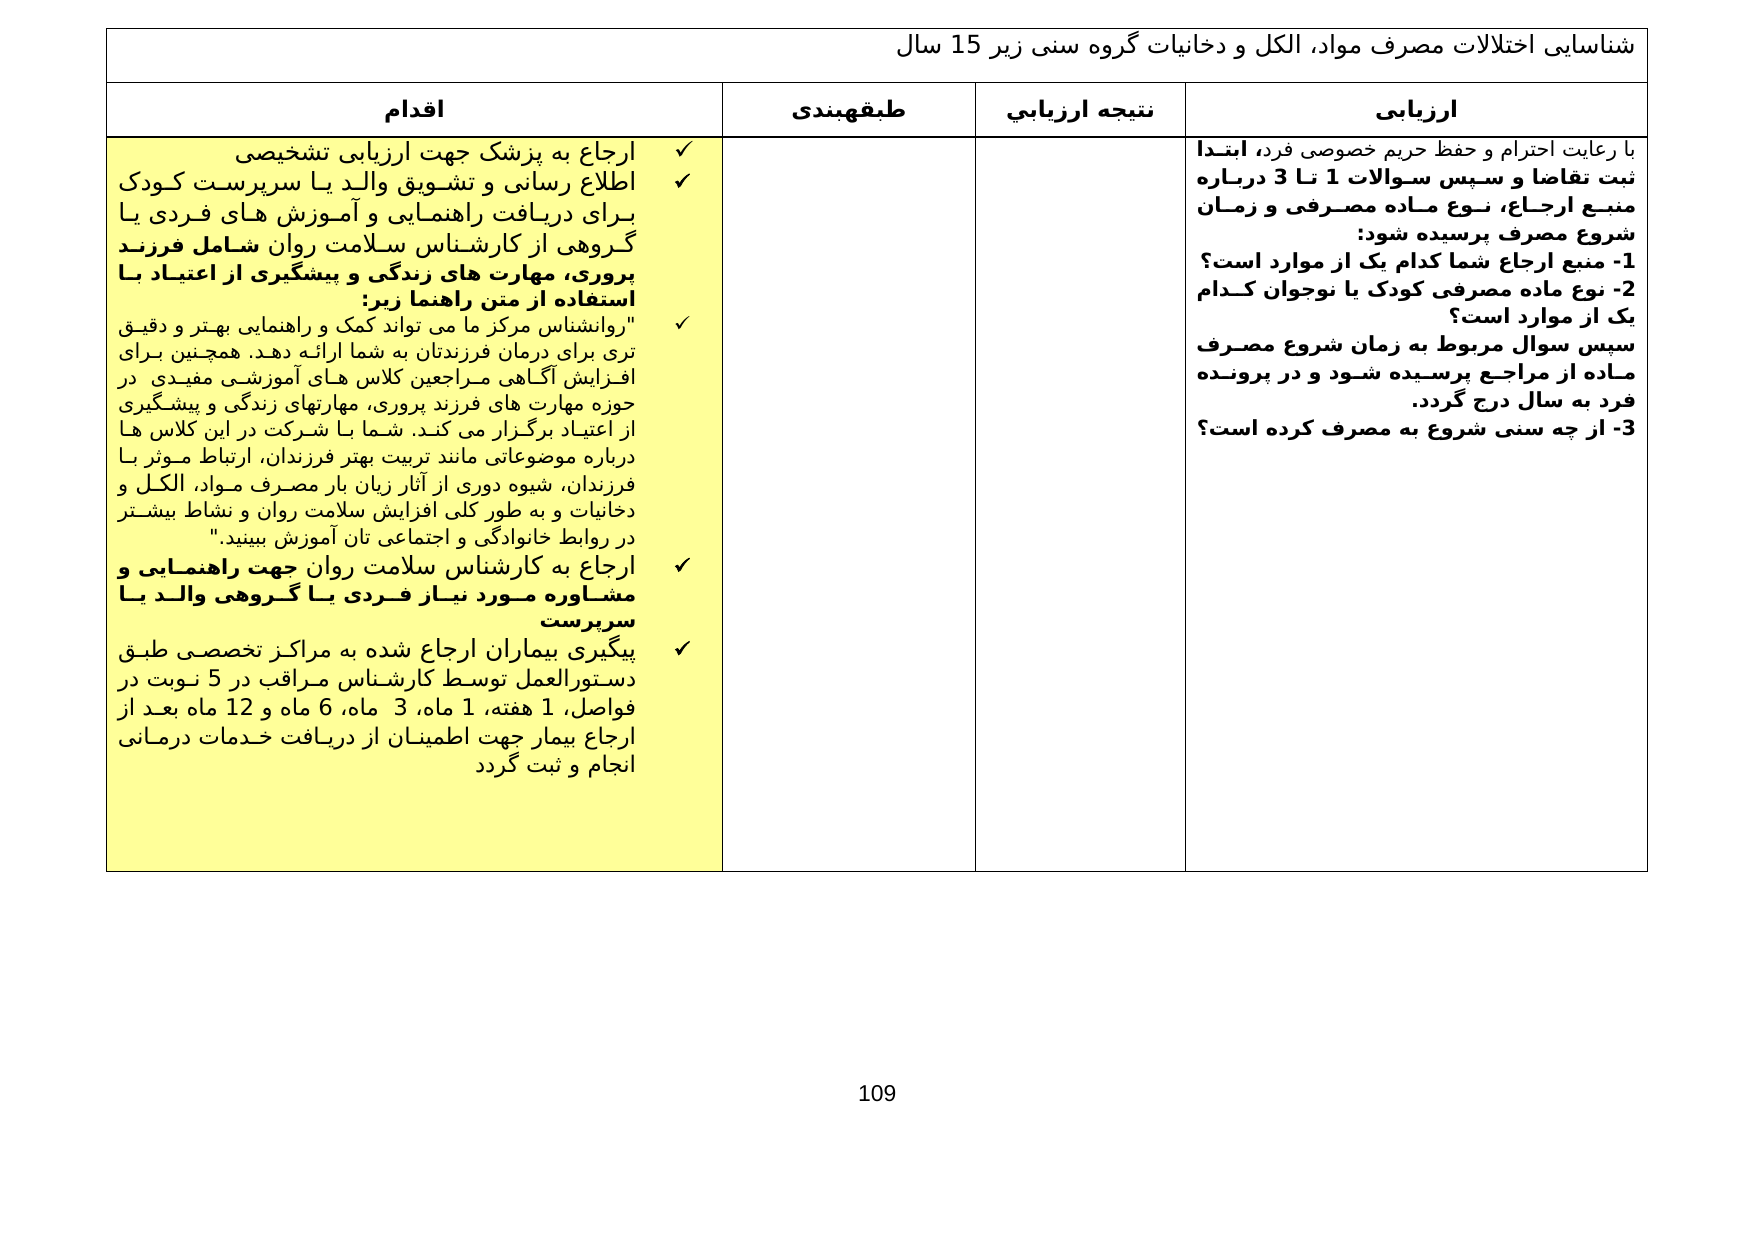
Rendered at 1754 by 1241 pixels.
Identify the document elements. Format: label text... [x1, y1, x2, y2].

table_header شناسایی اختلالات مصرف مواد، الکل و دخانیات گروه سنی زیر 15 سال [107, 29, 1647, 82]
table_cell نتيجه ارزيابي [976, 83, 1185, 136]
table_cell اقدام [107, 83, 722, 136]
table_cell ارجاع به پزشک جهت ارزیابی تشخیصی اطلاع رسانی و تشویق والد یا سرپرست کودک برای دریافت راهنمایی و آموزش های فردی یا گروهی از کارشناس سلامت روان شامل فرزند پروری، مهارت های زندگی و پیشگیری از اعتیاد با استفاده از متن راهنما زیر: "روانشناس مرکز ما می تواند کمک و راهنمایی بهتر و دقیق تری برای درمان فرزندتان به شما ارائه دهد. همچنین برای افزایش آگاهی مراجعین کلاس های آموزشی مفیدی در حوزه مهارت های فرزند پروری، مهارتهای زندگی و پیشگیری از اعتیاد برگزار می کند. شما با شرکت در این کلاس ها درباره موضوعاتی مانند تربیت بهتر فرزندان، ارتباط موثر با فرزندان، شیوه دوری از آثار زیان بار مصرف مواد، الکل و دخانیات و به طور کلی افزایش سلامت روان و نشاط بیشتر در روابط خانوادگی و اجتماعی تان آموزش ببینید." ارجاع به کارشناس سلامت روان جهت راهنمایی و مشاوره مورد نیاز فردی یا گروهی والد یا سرپرست پیگیری بیماران ارجاع شده به مراکز تخصصی طبق دستورالعمل توسط کارشناس مراقب در 5 نوبت در فواصل، 1 هفته، 1 ماه، 3 ماه، 6 ماه و 12 ماه بعد از ارجاع بیمار جهت اطمینان از دریافت خدمات درمانی انجام و ثبت گردد [107, 138, 722, 871]
table_cell طبقهبندی [723, 83, 975, 136]
table_cell [723, 138, 975, 871]
table_cell با رعایت احترام و حفظ حریم خصوصی فرد، ابتدا ثبت تقاضا و سپس سوالات 1 تا 3 درباره منبع ارجاع، نوع ماده مصرفی و زمان شروع مصرف پرسیده شود: 1- منبع ارجاع شما کدام یک از موارد است؟ 2- نوع ماده مصرفی کودک یا نوجوان کدام یک از موارد است؟ سپس سوال مربوط به زمان شروع مصرف ماده از مراجع پرسیده شود و در پرونده فرد به سال درج گردد. 3- از چه سنی شروع به مصرف کرده است؟ [1186, 138, 1647, 871]
table_cell [976, 138, 1185, 871]
table_cell ارزيابی [1186, 83, 1647, 136]
